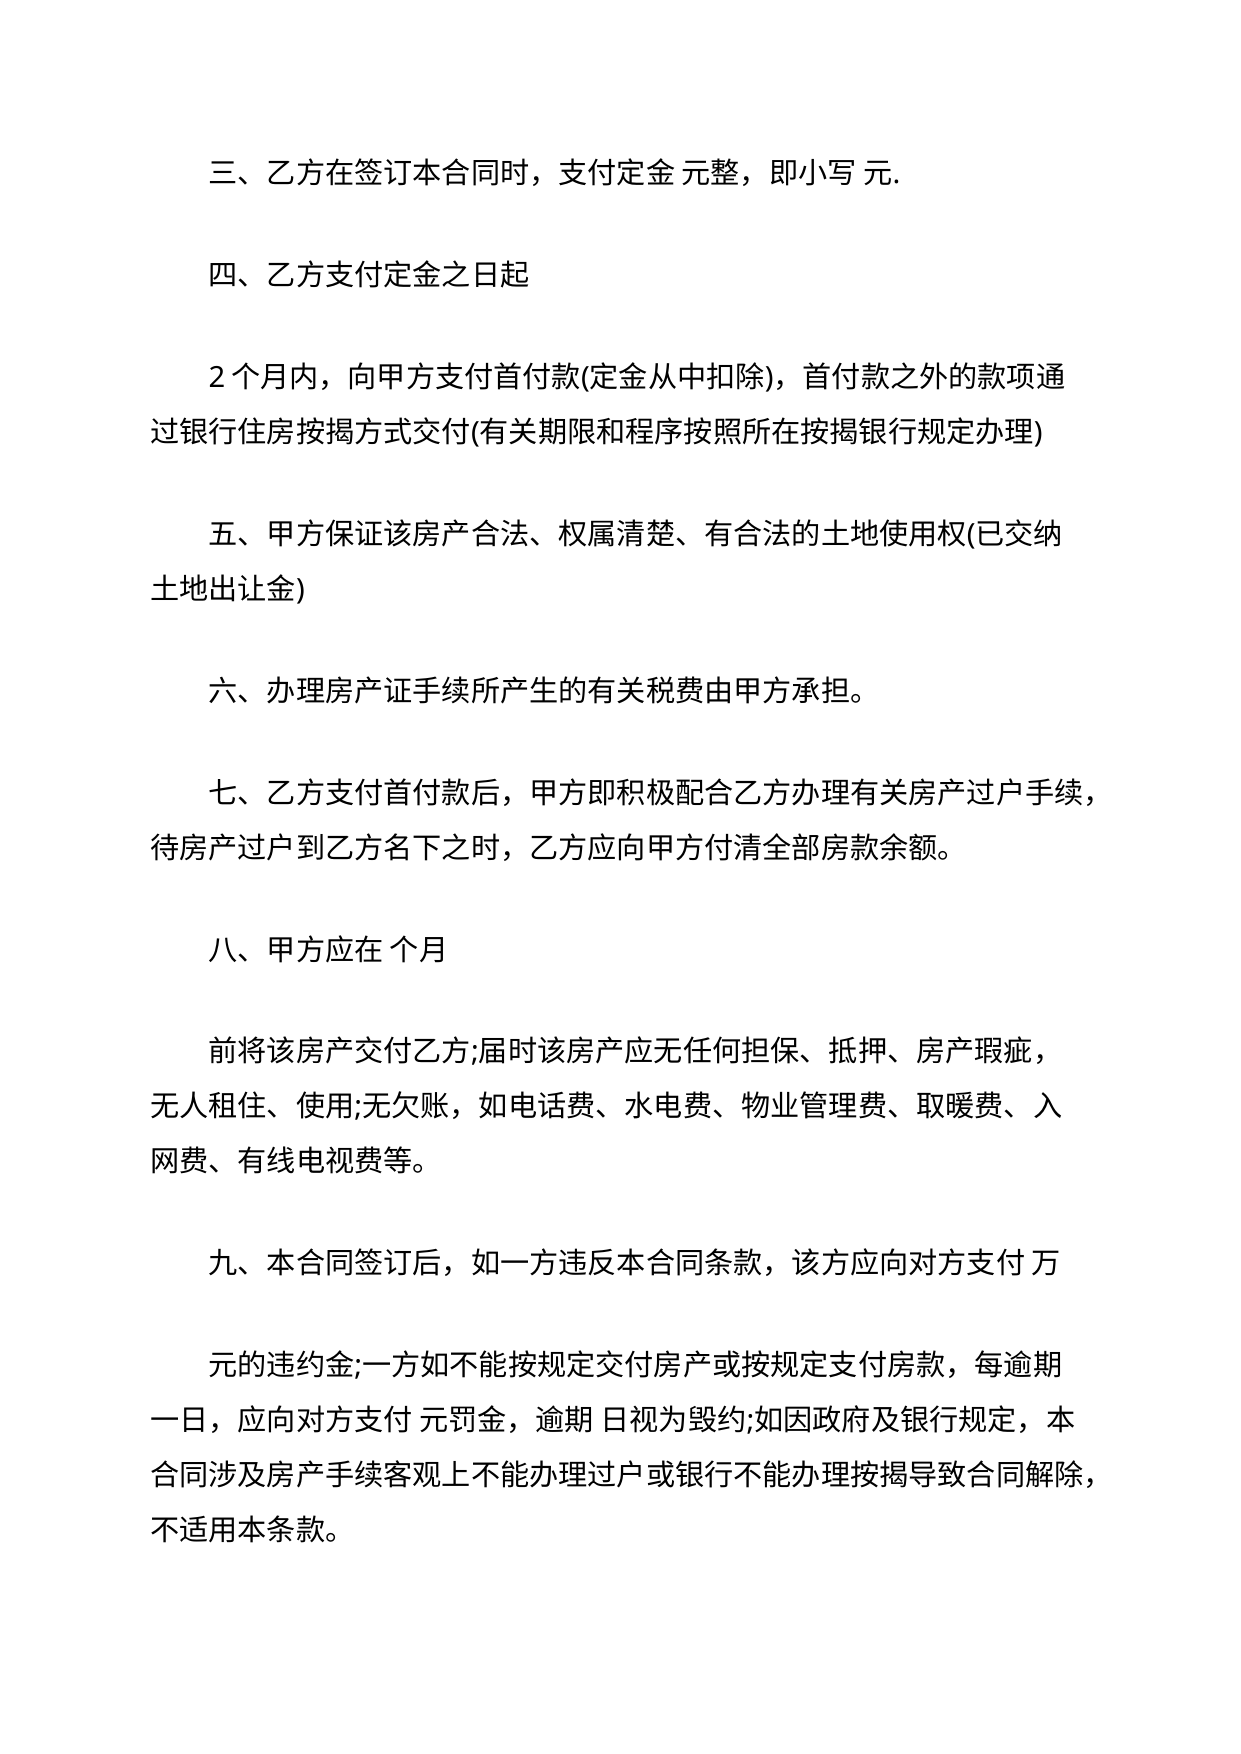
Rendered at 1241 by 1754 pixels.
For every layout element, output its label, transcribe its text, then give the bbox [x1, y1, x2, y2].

text 2个月内，向甲方支付首付款(定金从中扣除)，首付款之外的款项通过银行住房按揭方式交付(有关期限和程序按照所在按揭银行规定办理) [150, 354, 1090, 451]
text 七、乙方支付首付款后，甲方即积极配合乙方办理有关房产过户手续，待房产过户到乙方名下之时，乙方应向甲方付清全部房款余额。 [150, 769, 1090, 867]
text 八、甲方应在 个月 [150, 926, 1090, 968]
text 四、乙方支付定金之日起 [150, 252, 1090, 294]
text 元的违约金;一方如不能按规定交付房产或按规定支付房款，每逾期一日，应向对方支付 元罚金，逾期 日视为毁约;如因政府及银行规定，本合同涉及房产手续客观上不能办理过户或银行不能办理按揭导致合同解除，不适用本条款。 [150, 1341, 1090, 1549]
text 三、乙方在签订本合同时，支付定金 元整，即小写 元. [150, 150, 1090, 192]
text 六、办理房产证手续所产生的有关税费由甲方承担。 [150, 668, 1090, 710]
text 九、本合同签订后，如一方违反本合同条款，该方应向对方支付 万 [150, 1240, 1090, 1282]
text 五、甲方保证该房产合法、权属清楚、有合法的土地使用权(已交纳土地出让金) [150, 511, 1090, 608]
text 前将该房产交付乙方;届时该房产应无任何担保、抵押、房产瑕疵，无人租住、使用;无欠账，如电话费、水电费、物业管理费、取暖费、入网费、有线电视费等。 [150, 1028, 1090, 1180]
